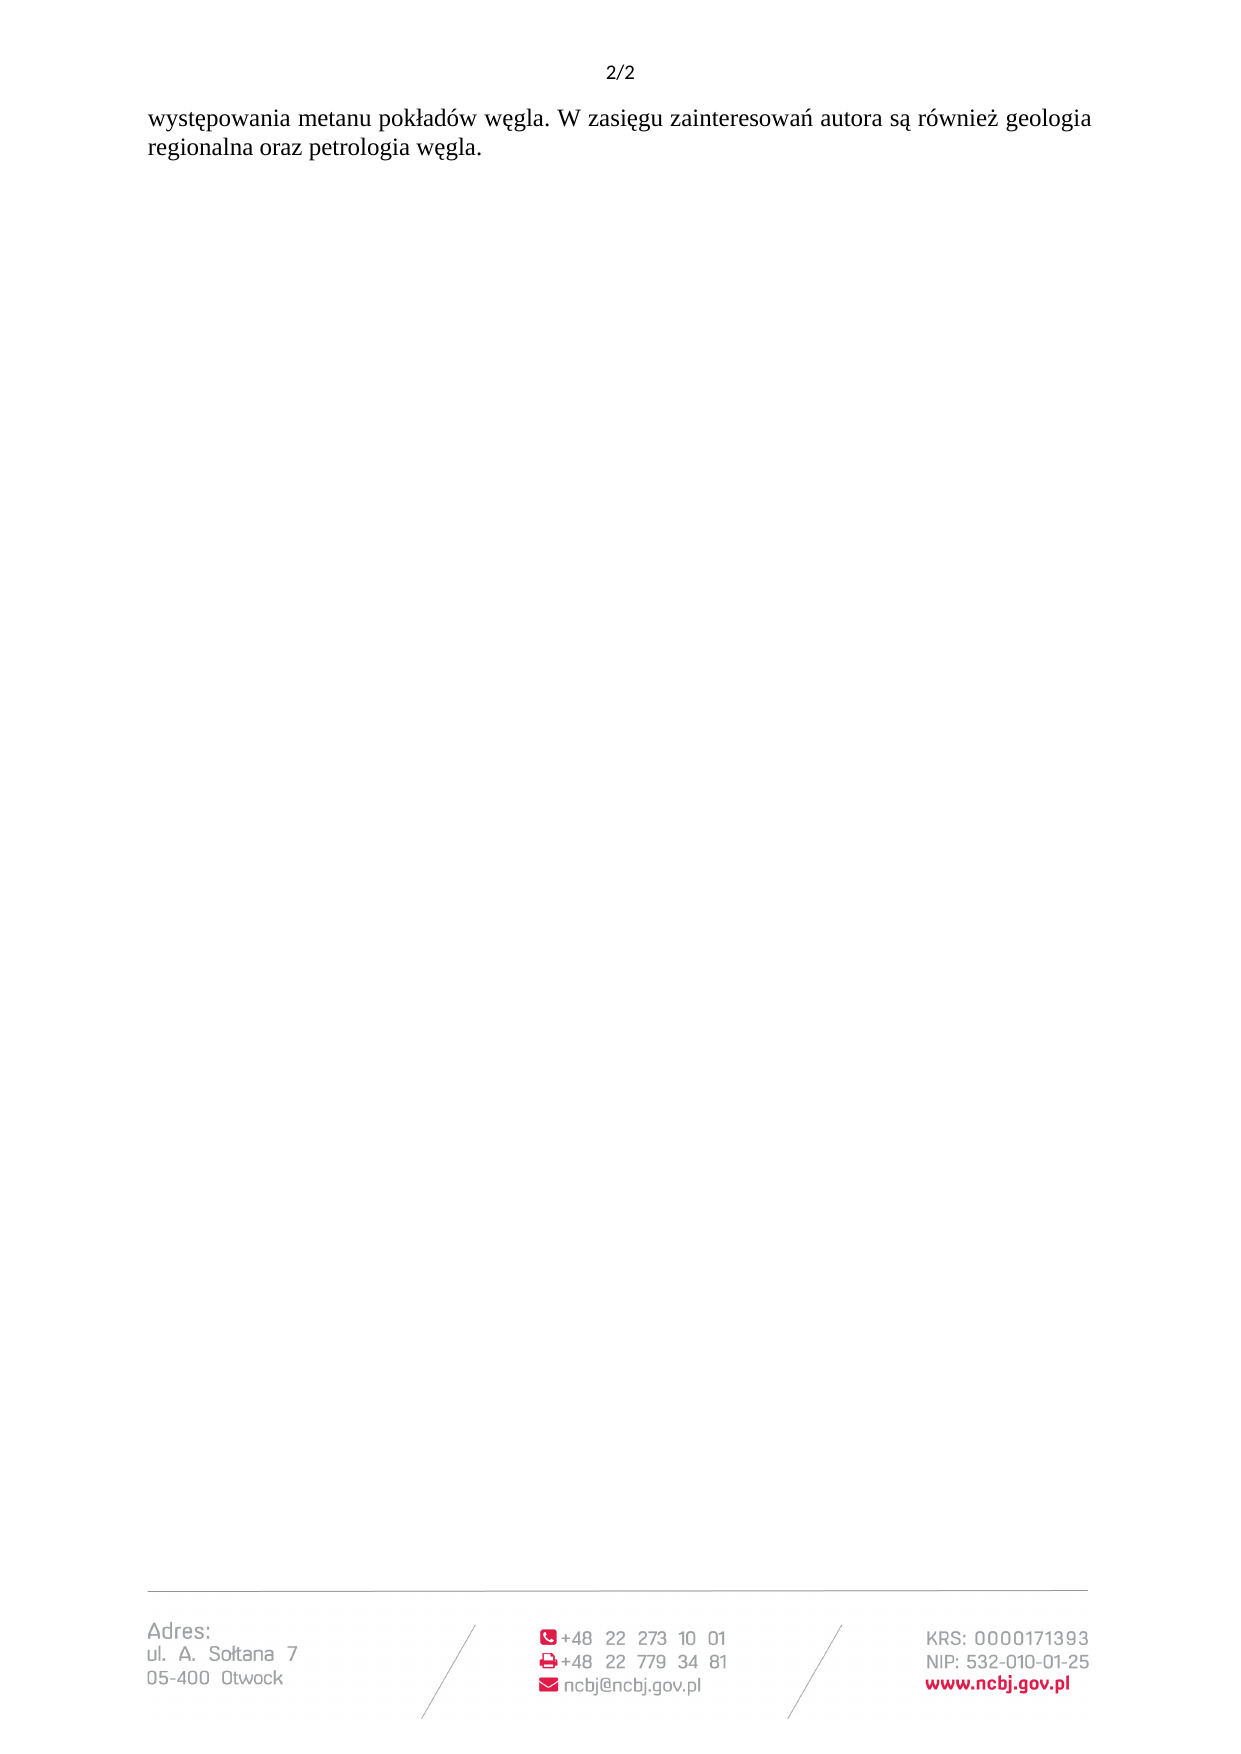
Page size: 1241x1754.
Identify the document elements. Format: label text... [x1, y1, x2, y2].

picture [147, 1590, 1093, 1719]
